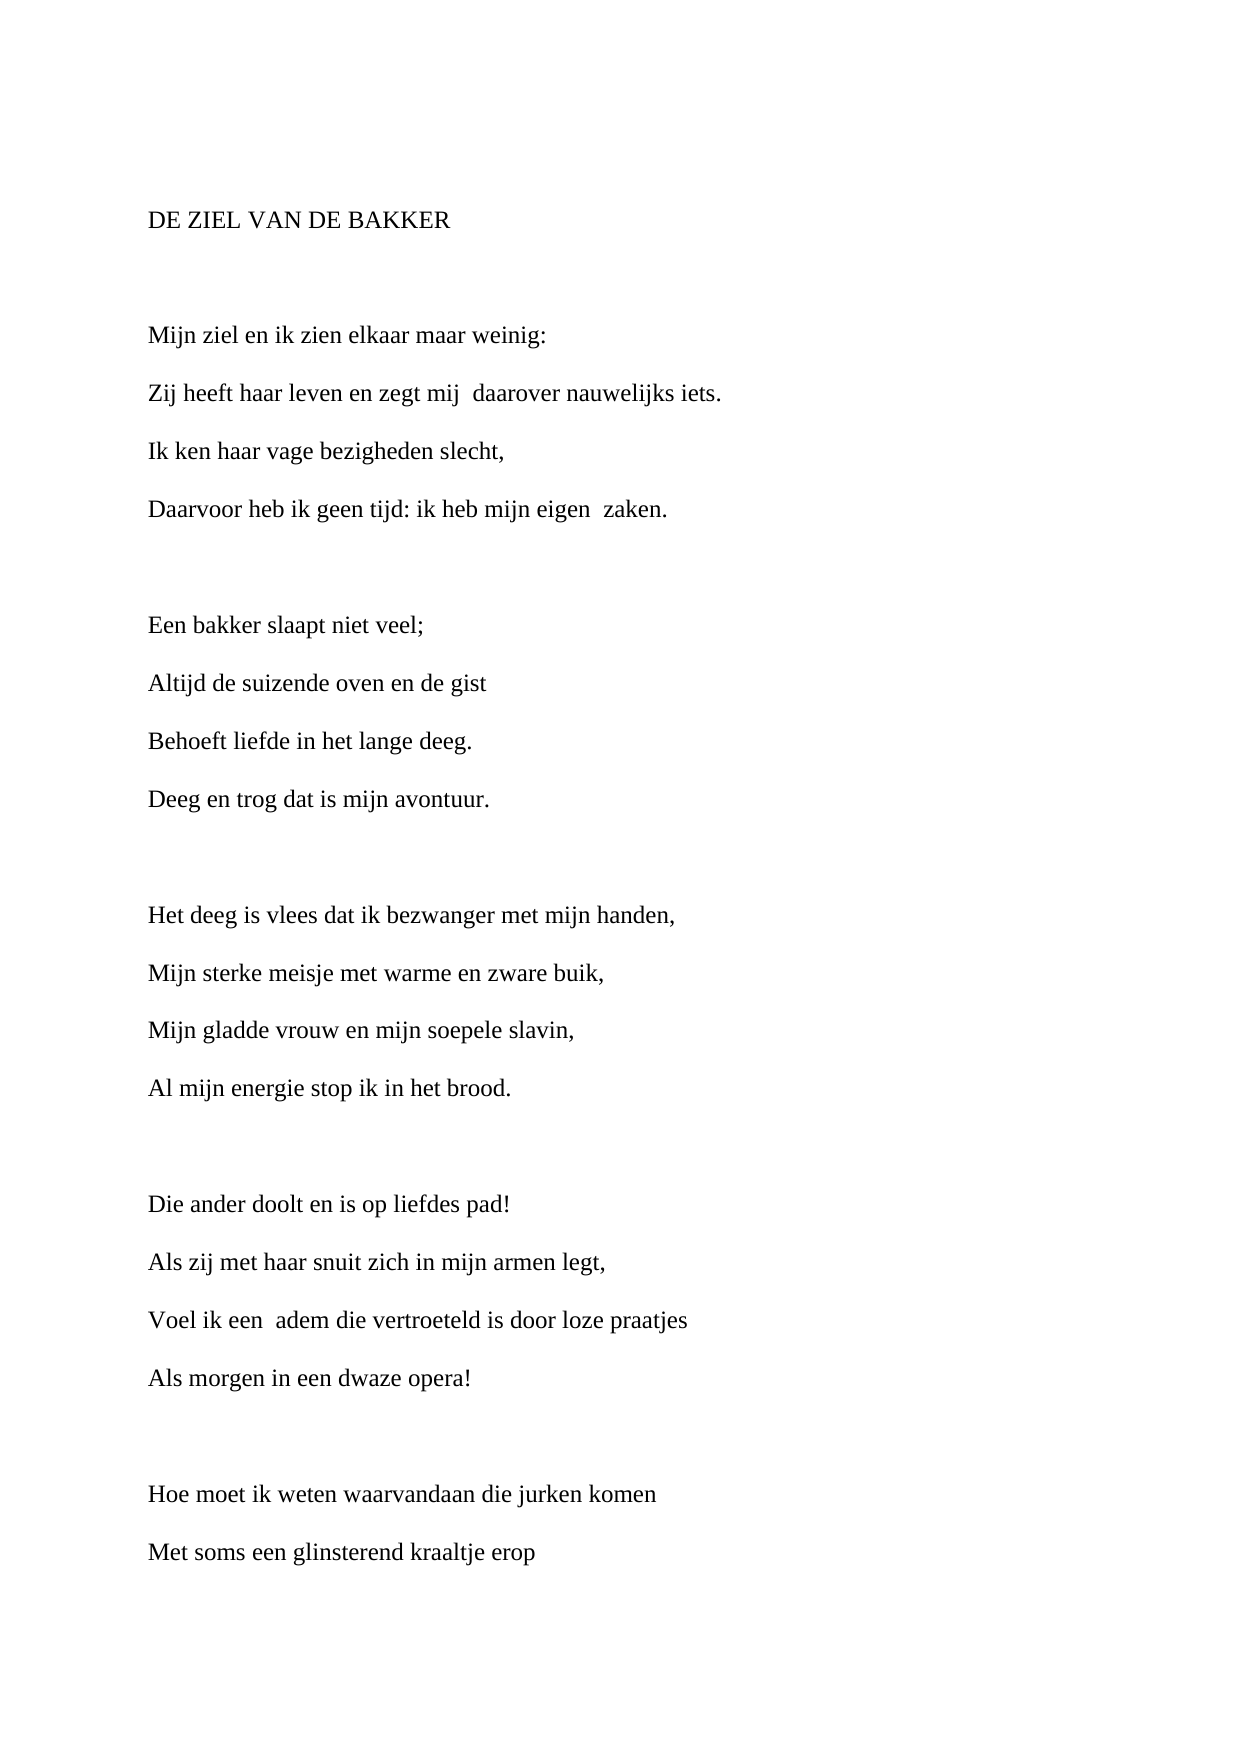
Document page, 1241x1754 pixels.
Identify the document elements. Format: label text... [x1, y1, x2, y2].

text Voel ik een adem die vertroeteld is door loze praatjes [148, 1305, 1093, 1334]
text Daarvoor heb ik geen tijd: ik heb mijn eigen zaken. [148, 494, 1093, 523]
text Mijn gladde vrouw en mijn soepele slavin, [148, 1016, 1093, 1044]
text Mijn ziel en ik zien elkaar maar weinig: [148, 321, 1093, 349]
text Het deeg is vlees dat ik bezwanger met mijn handen, [148, 900, 1093, 928]
text Die ander doolt en is op liefdes pad! [148, 1189, 1093, 1218]
text Deeg en trog dat is mijn avontuur. [148, 784, 1093, 813]
text Altijd de suizende oven en de gist [148, 668, 1093, 697]
text Ik ken haar vage bezigheden slecht, [148, 436, 1093, 465]
text DE ZIEL VAN DE BAKKER [148, 205, 1093, 233]
text Al mijn energie stop ik in het brood. [148, 1073, 1093, 1102]
text Als zij met haar snuit zich in mijn armen legt, [148, 1247, 1093, 1276]
text Hoe moet ik weten waarvandaan die jurken komen [148, 1479, 1093, 1508]
text Zij heeft haar leven en zegt mij daarover nauwelijks iets. [148, 378, 1093, 407]
text Als morgen in een dwaze opera! [148, 1363, 1093, 1392]
text Met soms een glinsterend kraaltje erop [148, 1537, 1093, 1566]
text Mijn sterke meisje met warme en zware buik, [148, 958, 1093, 986]
text Een bakker slaapt niet veel; [148, 610, 1093, 639]
text Behoeft liefde in het lange deeg. [148, 726, 1093, 755]
